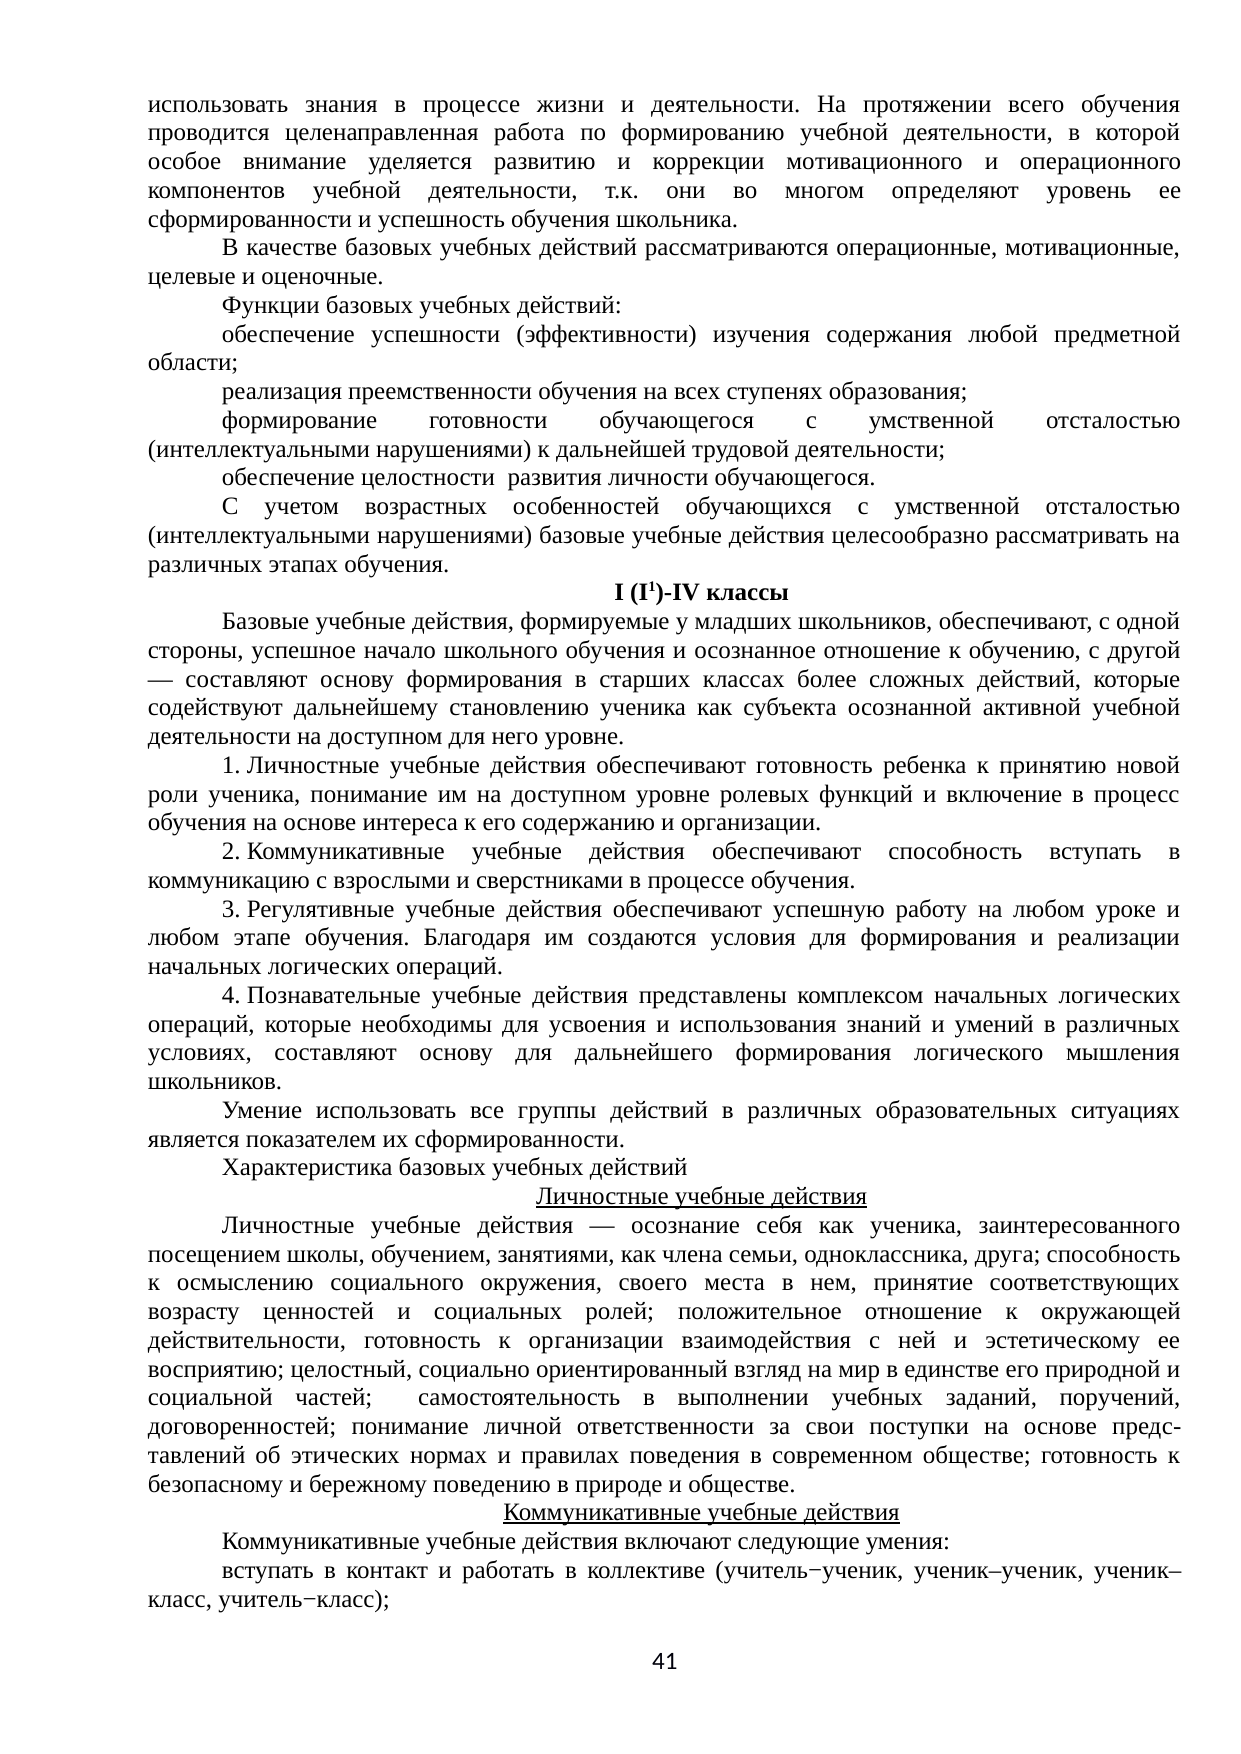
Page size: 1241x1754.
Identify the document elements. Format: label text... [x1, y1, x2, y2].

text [148, 89, 1181, 232]
text Умение использовать все группы действий в различных образовательных ситуациях является показателем их сформированности. [148, 1095, 1181, 1152]
text I (I1)-IV классы [148, 577, 1181, 606]
text Характеристика базовых учебных действий [148, 1152, 1181, 1181]
text Личностные учебные действия ― осознание себя как ученика, заинтересованного посещением школы, обучением, занятиями, как члена семьи, одноклассника, друга; способность к осмыслению социального окружения, своего места в нем, принятие соответствующих возрасту ценностей и социальных ролей; положительное отношение к окружающей действительности, готовность к организации взаимодействия с ней и эстетическому ее восприятию; целостный, социально ориентированный взгляд на мир в единстве его природной и социальной частей; самостоятельность в выполнении учебных заданий, поручений, договоренностей; понимание личной ответственности за свои поступки на основе представлений об этических нормах и правилах поведения в современном обществе; готовность к безопасному и бережному поведению в природе и обществе. [148, 1210, 1181, 1497]
list обеспечение целостности развития личности обучающегося. [148, 462, 1181, 491]
list 3. Регулятивные учебные действия обеспечивают успешную работу на любом уроке и любом этапе обучения. Благодаря им создаются условия для формирования и реализации начальных логических операций. [148, 894, 1181, 980]
list Коммуникативные учебные действия включают следующие умения: [148, 1526, 1181, 1555]
text В качестве базовых учебных действий рассматриваются операционные, мотивационные, целевые и оценочные. [148, 232, 1181, 290]
list формирование готовности обучающегося с умственной отсталостью (интеллектуальными нарушениями) к дальнейшей трудовой деятельности; [148, 405, 1181, 462]
list Коммуникативные учебные действия [222, 1497, 1181, 1526]
list Личностные учебные действия [222, 1181, 1181, 1210]
list вступать в контакт и работать в коллективе (учитель−ученик, ученик–ученик, ученик–класс, учитель−класс); [148, 1555, 1181, 1612]
list 1. Личностные учебные действия обеспечивают готовность ребенка к принятию новой роли ученика, понимание им на доступном уровне ролевых функций и включение в процесс обучения на основе интереса к его содержанию и организации. [148, 750, 1181, 836]
text С учетом возрастных особенностей обучающихся с умственной отсталостью (интеллектуальными нарушениями) базовые учебные действия целесообразно рассматривать на различных этапах обучения. [148, 491, 1181, 577]
list 2. Коммуникативные учебные действия обеспечивают способность вступать в коммуникацию с взрослыми и сверстниками в процессе обучения. [148, 836, 1181, 894]
list 4. Познавательные учебные действия представлены комплексом начальных логических операций, которые необходимы для усвоения и использования знаний и умений в различных условиях, составляют основу для дальнейшего формирования логического мышления школьников. [148, 980, 1181, 1095]
text Базовые учебные действия, формируемые у младших школьников, обеспечивают, с одной стороны, успешное начало школьного обучения и осознанное отношение к обучению, с другой ― составляют основу формирования в старших классах более сложных действий, которые содействуют дальнейшему становлению ученика как субъекта осознанной активной учебной деятельности на доступном для него уровне. [148, 606, 1181, 750]
list реализация преемственности обучения на всех ступенях образования; [148, 376, 1181, 405]
text Функции базовых учебных действий: [148, 290, 1181, 319]
list обеспечение успешности (эффективности) изучения содержания любой предметной области; [148, 319, 1181, 376]
